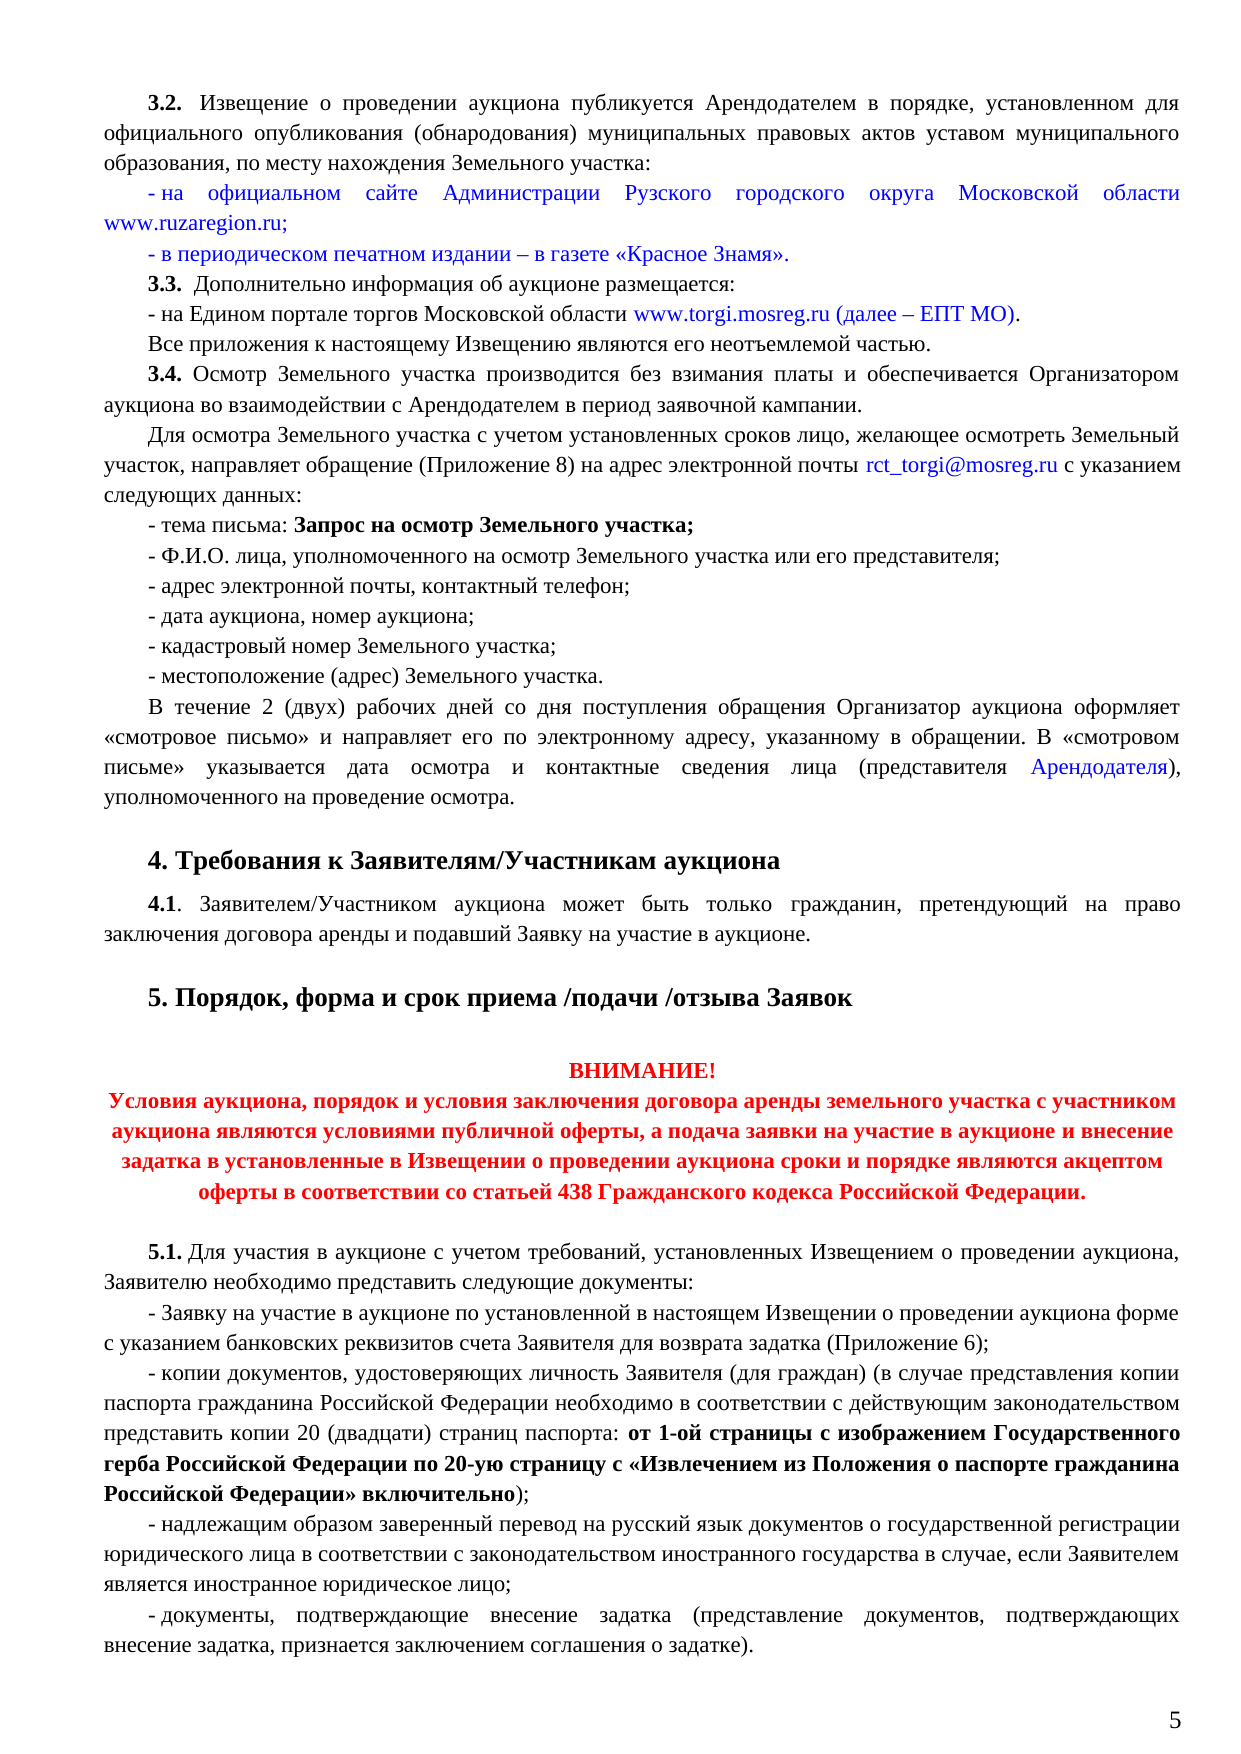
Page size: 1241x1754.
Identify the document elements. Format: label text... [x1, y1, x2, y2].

text - копии документов, удостоверяющих личность Заявителя (для граждан) (в случае представления копии паспорта гражданина Российской Федерации необходимо в соответствии с действующим законодательством представить копии 20 (двадцати) страниц паспорта: от 1-ой страницы с изображением Государственного герба Российской Федерации по 20-ую страницу с «Извлечением из Положения о паспорте гражданина Российской Федерации» включительно); [103, 1359, 1181, 1506]
text 3.4. Осмотр Земельного участка производится без взимания платы и обеспечивается Организатором аукциона во взаимодействии с Арендодателем в период заявочной кампании. [103, 361, 1181, 417]
text - Ф.И.О. лица, уполномоченного на осмотр Земельного участка или его представителя; [148, 542, 1181, 568]
text 3.3. Дополнительно информация об аукционе размещается: [103, 270, 1181, 296]
text 5.1. Для участия в аукционе с учетом требований, установленных Извещением о проведении аукциона, Заявителю необходимо представить следующие документы: [103, 1238, 1181, 1295]
text - дата аукциона, номер аукциона; [148, 602, 1181, 628]
text - кадастровый номер Земельного участка; [148, 632, 1181, 659]
subtitle 4. Требования к Заявителям/Участникам аукциона [148, 844, 1181, 875]
text - адрес электронной почты, контактный телефон; [148, 572, 1181, 598]
text - в периодическом печатном издании – в газете «Красное Знамя». [103, 240, 1181, 266]
text Условия аукциона, порядок и условия заключения договора аренды земельного участка с участником аукциона являются условиями публичной оферты, а подача заявки на участие в аукционе и внесение задатка в установленные в Извещении о проведении аукциона сроки и порядке являются акцептом оферты в соответствии со статьей 438 Гражданского кодекса Российской Федерации. [103, 1087, 1181, 1204]
text В течение 2 (двух) рабочих дней со дня поступления обращения Организатор аукциона оформляет «смотровое письмо» и направляет его по электронному адресу, указанному в обращении. В «смотровом письме» указывается дата осмотра и контактные сведения лица (представителя Арендодателя), уполномоченного на проведение осмотра. [103, 693, 1181, 810]
text - на официальном сайте Администрации Рузского городского округа Московской области www.ruzaregion.ru; [103, 179, 1181, 236]
text Все приложения к настоящему Извещению являются его неотъемлемой частью. [103, 330, 1181, 357]
text ВНИМАНИЕ! [103, 1057, 1181, 1083]
text Для осмотра Земельного участка с учетом установленных сроков лицо, желающее осмотреть Земельный участок, направляет обращение (Приложение 8) на адрес электронной почты rct_torgi@mosreg.ru с указанием следующих данных: [103, 421, 1181, 508]
text - на Едином портале торгов Московской области www.torgi.mosreg.ru (далее – ЕПТ МО). [103, 300, 1181, 326]
text - местоположение (адрес) Земельного участка. [148, 663, 1181, 689]
text - документы, подтверждающие внесение задатка (представление документов, подтверждающих внесение задатка, признается заключением соглашения о задатке). [103, 1601, 1181, 1657]
text 3.2. Извещение о проведении аукциона публикуется Арендодателем в порядке, установленном для официального опубликования (обнародования) муниципальных правовых актов уставом муниципального образования, по месту нахождения Земельного участка: [103, 89, 1181, 175]
text - надлежащим образом заверенный перевод на русский язык документов о государственной регистрации юридического лица в соответствии с законодательством иностранного государства в случае, если Заявителем является иностранное юридическое лицо; [103, 1510, 1181, 1597]
subtitle 5. Порядок, форма и срок приема /подачи /отзыва Заявок [148, 981, 1181, 1012]
text 4.1. Заявителем/Участником аукциона может быть только гражданин, претендующий на право заключения договора аренды и подавший Заявку на участие в аукционе. [103, 890, 1181, 947]
text - Заявку на участие в аукционе по установленной в настоящем Извещении о проведении аукциона форме с указанием банковских реквизитов счета Заявителя для возврата задатка (Приложение 6); [103, 1299, 1181, 1355]
text - тема письма: Запрос на осмотр Земельного участка; [148, 512, 1181, 538]
